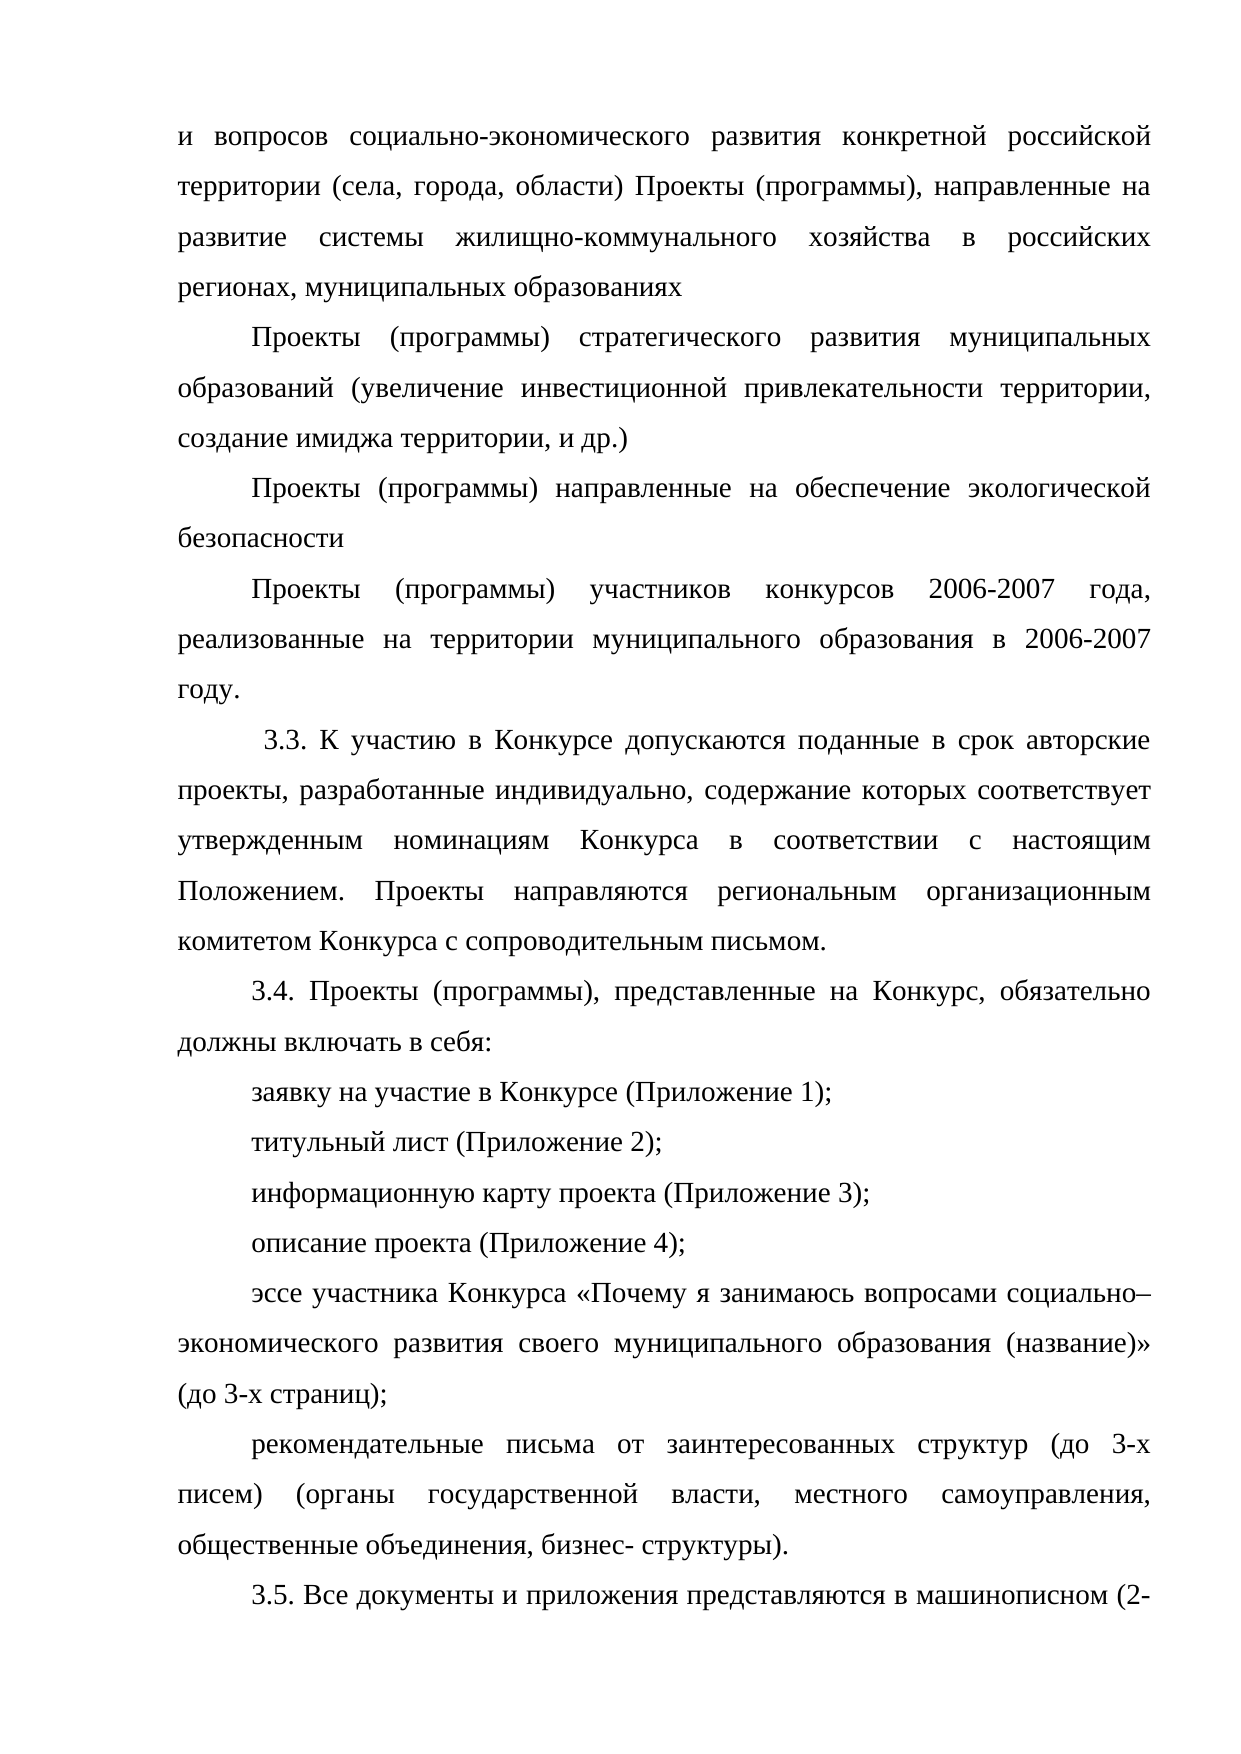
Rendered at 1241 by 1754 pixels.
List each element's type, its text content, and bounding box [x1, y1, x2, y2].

text эссе участника Конкурса «Почему я занимаюсь вопросами социально–экономического развития своего муниципального образования (название)» (до 3-х страниц); [177, 1275, 1152, 1409]
text заявку на участие в Конкурсе (Приложение 1); [177, 1074, 1152, 1108]
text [177, 1577, 1152, 1611]
text Проекты (программы) направленные на обеспечение экологической безопасности [177, 470, 1152, 554]
text Проекты (программы) стратегического развития муниципальных образований (увеличение инвестиционной привлекательности территории, создание имиджа территории, и др.) [177, 319, 1152, 453]
text информационную карту проекта (Приложение 3); [177, 1175, 1152, 1208]
text описание проекта (Приложение 4); [177, 1225, 1152, 1258]
text рекомендательные письма от заинтересованных структур (до 3-х писем) (органы государственной власти, местного самоуправления, общественные объединения, бизнес- структуры). [177, 1426, 1152, 1560]
text 3.3. К участию в Конкурсе допускаются поданные в срок авторские проекты, разработанные индивидуально, содержание которых соответствует утвержденным номинациям Конкурса в соответствии с настоящим Положением. Проекты направляются региональным организационным комитетом Конкурса с сопроводительным письмом. [177, 722, 1152, 957]
text Проекты (программы) участников конкурсов 2006-2007 года, реализованные на территории муниципального образования в 2006-2007 году. [177, 571, 1152, 705]
text 3.4. Проекты (программы), представленные на Конкурс, обязательно должны включать в себя: [177, 973, 1152, 1057]
text титульный лист (Приложение 2); [177, 1124, 1152, 1158]
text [177, 118, 1152, 303]
